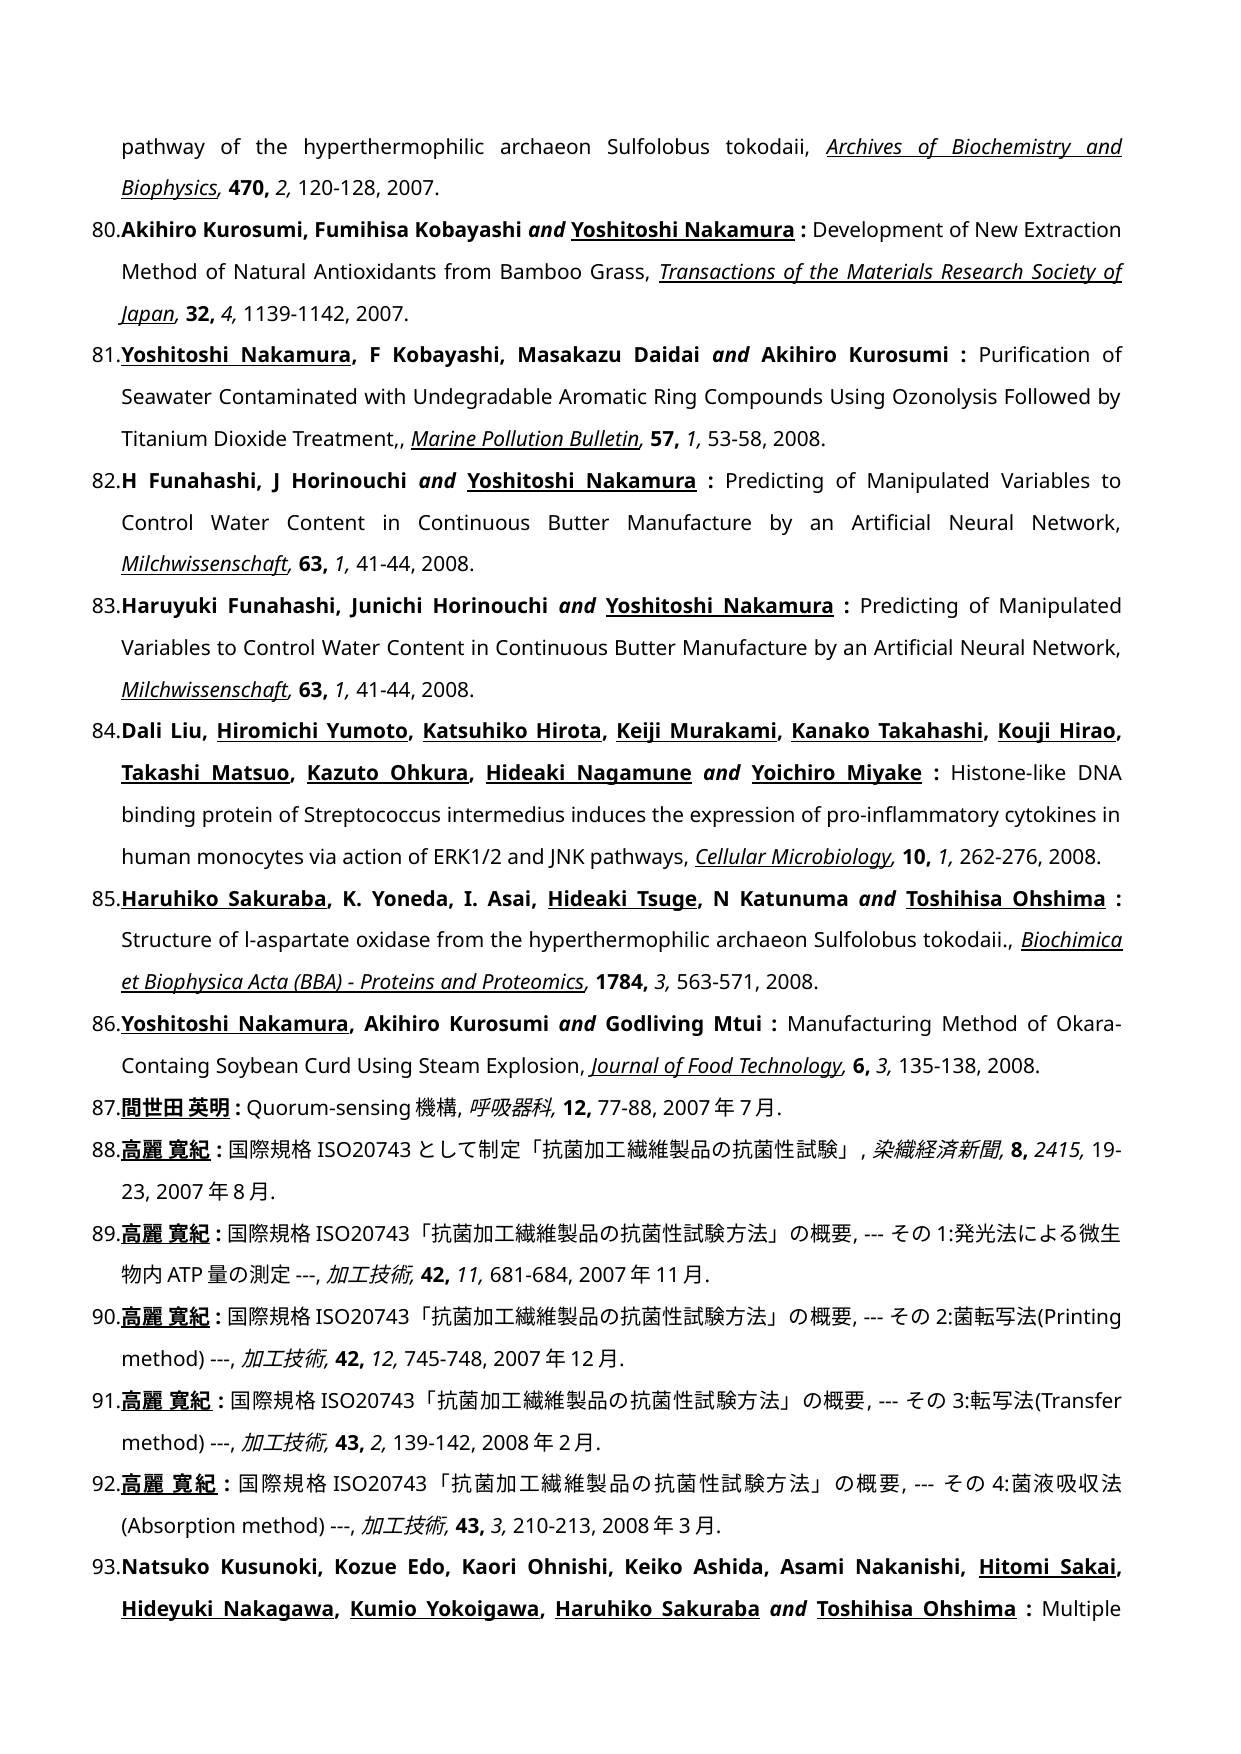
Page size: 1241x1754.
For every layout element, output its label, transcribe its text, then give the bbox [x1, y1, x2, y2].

list 間世田 英明 : Quorum-sensing機構, 呼吸器科, 12, 77-88, 2007年7月. [92, 1086, 1122, 1128]
list Yoshitoshi Nakamura, F Kobayashi, Masakazu Daidai and Akihiro Kurosumi : Purification of Seawater Contaminated with Undegradable Aromatic Ring Compounds Using Ozonolysis Followed by Titanium Dioxide Treatment,, Marine Pollution Bulletin, 57, 1, 53-58, 2008. [92, 334, 1122, 459]
list Yoshitoshi Nakamura, Akihiro Kurosumi and Godliving Mtui : Manufacturing Method of Okara-Containg Soybean Curd Using Steam Explosion, Journal of Food Technology, 6, 3, 135-138, 2008. [92, 1002, 1122, 1086]
list 高麗 寛紀 : 国際規格ISO20743「抗菌加工繊維製品の抗菌性試験方法」の概要, --- その1:発光法による微生物内ATP量の測定 ---, 加工技術, 42, 11, 681-684, 2007年11月. [92, 1211, 1122, 1295]
list 高麗 寛紀 : 国際規格ISO20743として制定「抗菌加工繊維製品の抗菌性試験」, 染織経済新聞, 8, 2415, 19-23, 2007年8月. [92, 1128, 1122, 1211]
list Haruyuki Funahashi, Junichi Horinouchi and Yoshitoshi Nakamura : Predicting of Manipulated Variables to Control Water Content in Continuous Butter Manufacture by an Artificial Neural Network, Milchwissenschaft, 63, 1, 41-44, 2008. [92, 584, 1122, 710]
list 高麗 寛紀 : 国際規格ISO20743「抗菌加工繊維製品の抗菌性試験方法」の概要, --- その2:菌転写法(Printing method) ---, 加工技術, 42, 12, 745-748, 2007年12月. [92, 1295, 1122, 1378]
list 高麗 寛紀 : 国際規格ISO20743「抗菌加工繊維製品の抗菌性試験方法」の概要, --- その3:転写法(Transfer method) ---, 加工技術, 43, 2, 139-142, 2008年2月. [92, 1378, 1122, 1462]
list Akihiro Kurosumi, Fumihisa Kobayashi and Yoshitoshi Nakamura : Development of New Extraction Method of Natural Antioxidants from Bamboo Grass, Transactions of the Materials Research Society of Japan, 32, 4, 1139-1142, 2007. [92, 209, 1122, 334]
list H Funahashi, J Horinouchi and Yoshitoshi Nakamura : Predicting of Manipulated Variables to Control Water Content in Continuous Butter Manufacture by an Artificial Neural Network, Milchwissenschaft, 63, 1, 41-44, 2008. [92, 459, 1122, 584]
list Haruhiko Sakuraba, K. Yoneda, I. Asai, Hideaki Tsuge, N Katunuma and Toshihisa Ohshima : Structure of l-aspartate oxidase from the hyperthermophilic archaeon Sulfolobus tokodaii., Biochimica et Biophysica Acta (BBA) - Proteins and Proteomics, 1784, 3, 563-571, 2008. [92, 877, 1122, 1002]
list 高麗 寛紀 : 国際規格ISO20743「抗菌加工繊維製品の抗菌性試験方法」の概要, --- その4:菌液吸収法(Absorption method) ---, 加工技術, 43, 3, 210-213, 2008年3月. [92, 1462, 1122, 1545]
list Dali Liu, Hiromichi Yumoto, Katsuhiko Hirota, Keiji Murakami, Kanako Takahashi, Kouji Hirao, Takashi Matsuo, Kazuto Ohkura, Hideaki Nagamune and Yoichiro Miyake : Histone-like DNA binding protein of Streptococcus intermedius induces the expression of pro-inflammatory cytokines in human monocytes via action of ERK1/2 and JNK pathways, Cellular Microbiology, 10, 1, 262-276, 2008. [92, 710, 1122, 877]
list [92, 1545, 1122, 1629]
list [92, 125, 1122, 209]
